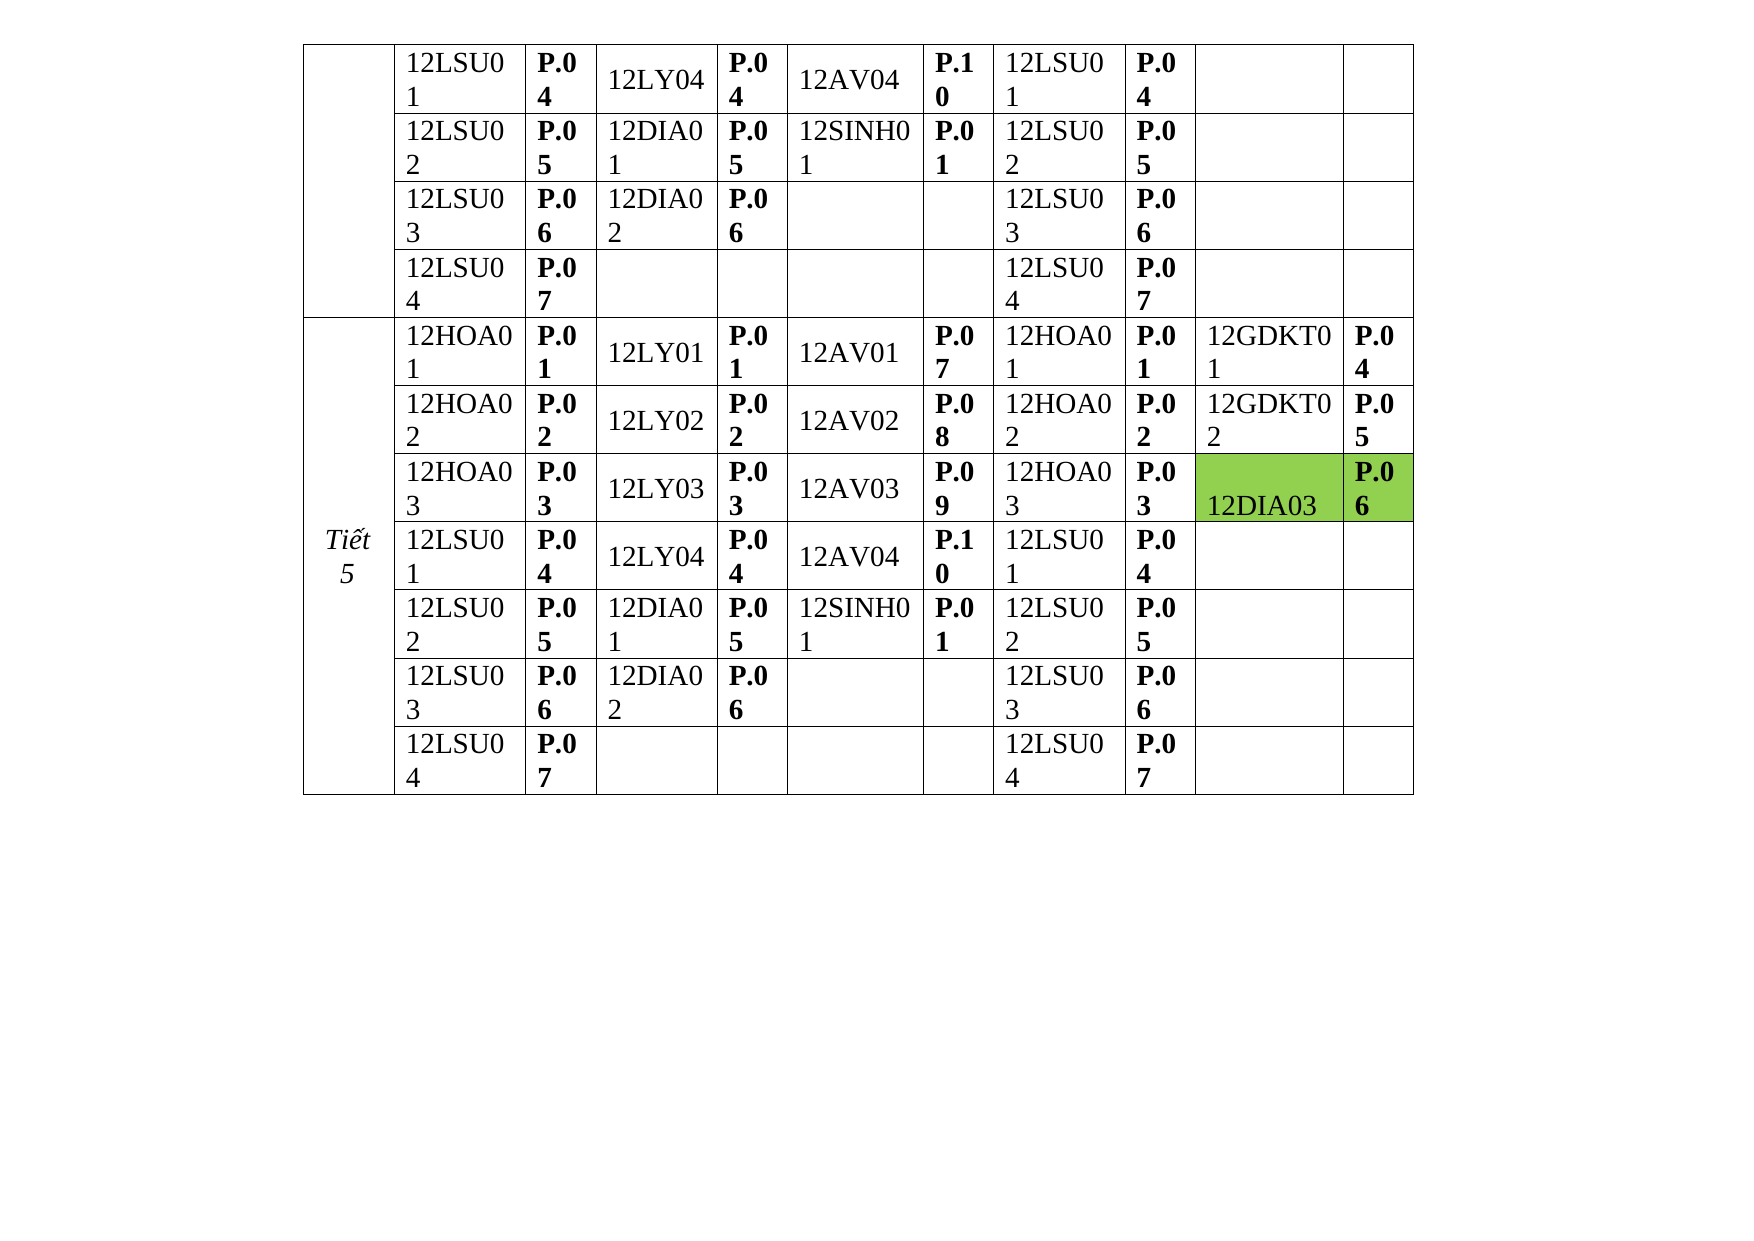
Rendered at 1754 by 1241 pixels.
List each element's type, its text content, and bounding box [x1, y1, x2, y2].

table_cell P.06 [1344, 454, 1413, 521]
table_cell [788, 182, 923, 249]
table_cell P.05 [1126, 590, 1195, 657]
table_cell [1196, 659, 1343, 726]
table_cell P.07 [526, 250, 596, 317]
table_cell P.04 [1344, 318, 1413, 385]
table_cell [788, 727, 923, 794]
table_cell P.04 [1126, 522, 1195, 589]
table_cell 12HOA02 [994, 386, 1125, 453]
table_cell P.04 [718, 522, 787, 589]
table_cell 12HOA01 [395, 318, 525, 385]
table_cell [718, 250, 787, 317]
table_cell [1344, 659, 1413, 726]
table_cell P.04 [1126, 45, 1195, 112]
table_cell [924, 659, 993, 726]
table_cell 12LY04 [597, 45, 717, 112]
table_cell P.04 [718, 45, 787, 112]
table_cell 12LSU04 [994, 727, 1125, 794]
table_cell 12LSU01 [994, 522, 1125, 589]
table_cell [1344, 590, 1413, 657]
table_cell [597, 727, 717, 794]
table_cell 12GDKT01 [1196, 318, 1343, 385]
table_cell [1196, 522, 1343, 589]
table_cell [1344, 182, 1413, 249]
table_cell P.06 [1126, 659, 1195, 726]
table_cell 12SINH01 [788, 114, 923, 181]
table_cell P.01 [1126, 318, 1195, 385]
table_cell 12DIA01 [597, 114, 717, 181]
table_cell [597, 250, 717, 317]
table_cell P.01 [526, 318, 596, 385]
table_cell 12HOA03 [994, 454, 1125, 521]
table_cell [1196, 182, 1343, 249]
table_cell 12AV03 [788, 454, 923, 521]
table_cell 12LY04 [597, 522, 717, 589]
table_cell [924, 182, 993, 249]
table_cell 12SINH01 [788, 590, 923, 657]
table_cell 12LSU01 [395, 522, 525, 589]
table_cell [1344, 45, 1413, 112]
table_cell 12HOA01 [994, 318, 1125, 385]
table_cell 12LSU04 [994, 250, 1125, 317]
table_cell 12DIA01 [597, 590, 717, 657]
table_cell [788, 250, 923, 317]
table_cell 12LY02 [597, 386, 717, 453]
table_cell P.03 [1126, 454, 1195, 521]
table_cell [1196, 45, 1343, 112]
table_cell [788, 659, 923, 726]
table_cell [1344, 250, 1413, 317]
table_cell P.06 [526, 659, 596, 726]
table_cell P.06 [718, 659, 787, 726]
table_cell P.02 [1126, 386, 1195, 453]
table_cell 12LSU03 [994, 182, 1125, 249]
table_cell P.05 [526, 114, 596, 181]
table_cell [718, 727, 787, 794]
table_cell P.09 [924, 454, 993, 521]
table_cell [924, 727, 993, 794]
table_cell P.06 [718, 182, 787, 249]
table_cell [924, 250, 993, 317]
table_cell 12LSU02 [395, 114, 525, 181]
table_cell P.08 [924, 386, 993, 453]
table_cell P.03 [718, 454, 787, 521]
table_cell [1344, 114, 1413, 181]
table_cell 12DIA02 [597, 659, 717, 726]
table_cell 12LSU01 [994, 45, 1125, 112]
table_cell [1344, 522, 1413, 589]
table_cell P.07 [924, 318, 993, 385]
table_cell 12LY01 [597, 318, 717, 385]
table_cell 12LY03 [597, 454, 717, 521]
table_cell P.02 [526, 386, 596, 453]
table_cell 12LSU03 [395, 182, 525, 249]
table_cell 12AV04 [788, 522, 923, 589]
table_cell P.10 [924, 522, 993, 589]
table_cell [1196, 590, 1343, 657]
table_cell P.04 [526, 45, 596, 112]
table_cell P.05 [718, 590, 787, 657]
table_cell 12AV01 [788, 318, 923, 385]
table_cell 12HOA02 [395, 386, 525, 453]
table_cell P.05 [1344, 386, 1413, 453]
table_cell 12GDKT02 [1196, 386, 1343, 453]
table_cell 12HOA03 [395, 454, 525, 521]
table_cell P.06 [1126, 182, 1195, 249]
table_cell 12LSU02 [994, 590, 1125, 657]
table_cell P.04 [526, 522, 596, 589]
table_cell 12LSU03 [395, 659, 525, 726]
table_cell [1196, 114, 1343, 181]
table_cell P.07 [526, 727, 596, 794]
table_cell 12LSU04 [395, 727, 525, 794]
table_cell P.10 [924, 45, 993, 112]
table_cell [1196, 250, 1343, 317]
table_cell [1196, 727, 1343, 794]
table_cell [1344, 727, 1413, 794]
table_cell P.06 [526, 182, 596, 249]
table_cell 12LSU02 [395, 590, 525, 657]
table_cell 12DIA03 [1196, 454, 1343, 521]
table_cell Tiết 5 [304, 318, 394, 794]
table_cell P.02 [718, 386, 787, 453]
table_cell P.07 [1126, 727, 1195, 794]
table_cell 12DIA02 [597, 182, 717, 249]
table_cell 12AV02 [788, 386, 923, 453]
table_cell P.03 [526, 454, 596, 521]
table_cell 12LSU03 [994, 659, 1125, 726]
table_cell 12AV04 [788, 45, 923, 112]
table_cell 12LSU04 [395, 250, 525, 317]
table_cell P.05 [1126, 114, 1195, 181]
table_cell 12LSU01 [395, 45, 525, 112]
table_cell P.05 [718, 114, 787, 181]
table_cell P.07 [1126, 250, 1195, 317]
table_cell 12LSU02 [994, 114, 1125, 181]
table_cell P.01 [924, 114, 993, 181]
table_cell P.01 [924, 590, 993, 657]
table_cell P.05 [526, 590, 596, 657]
table_cell P.01 [718, 318, 787, 385]
